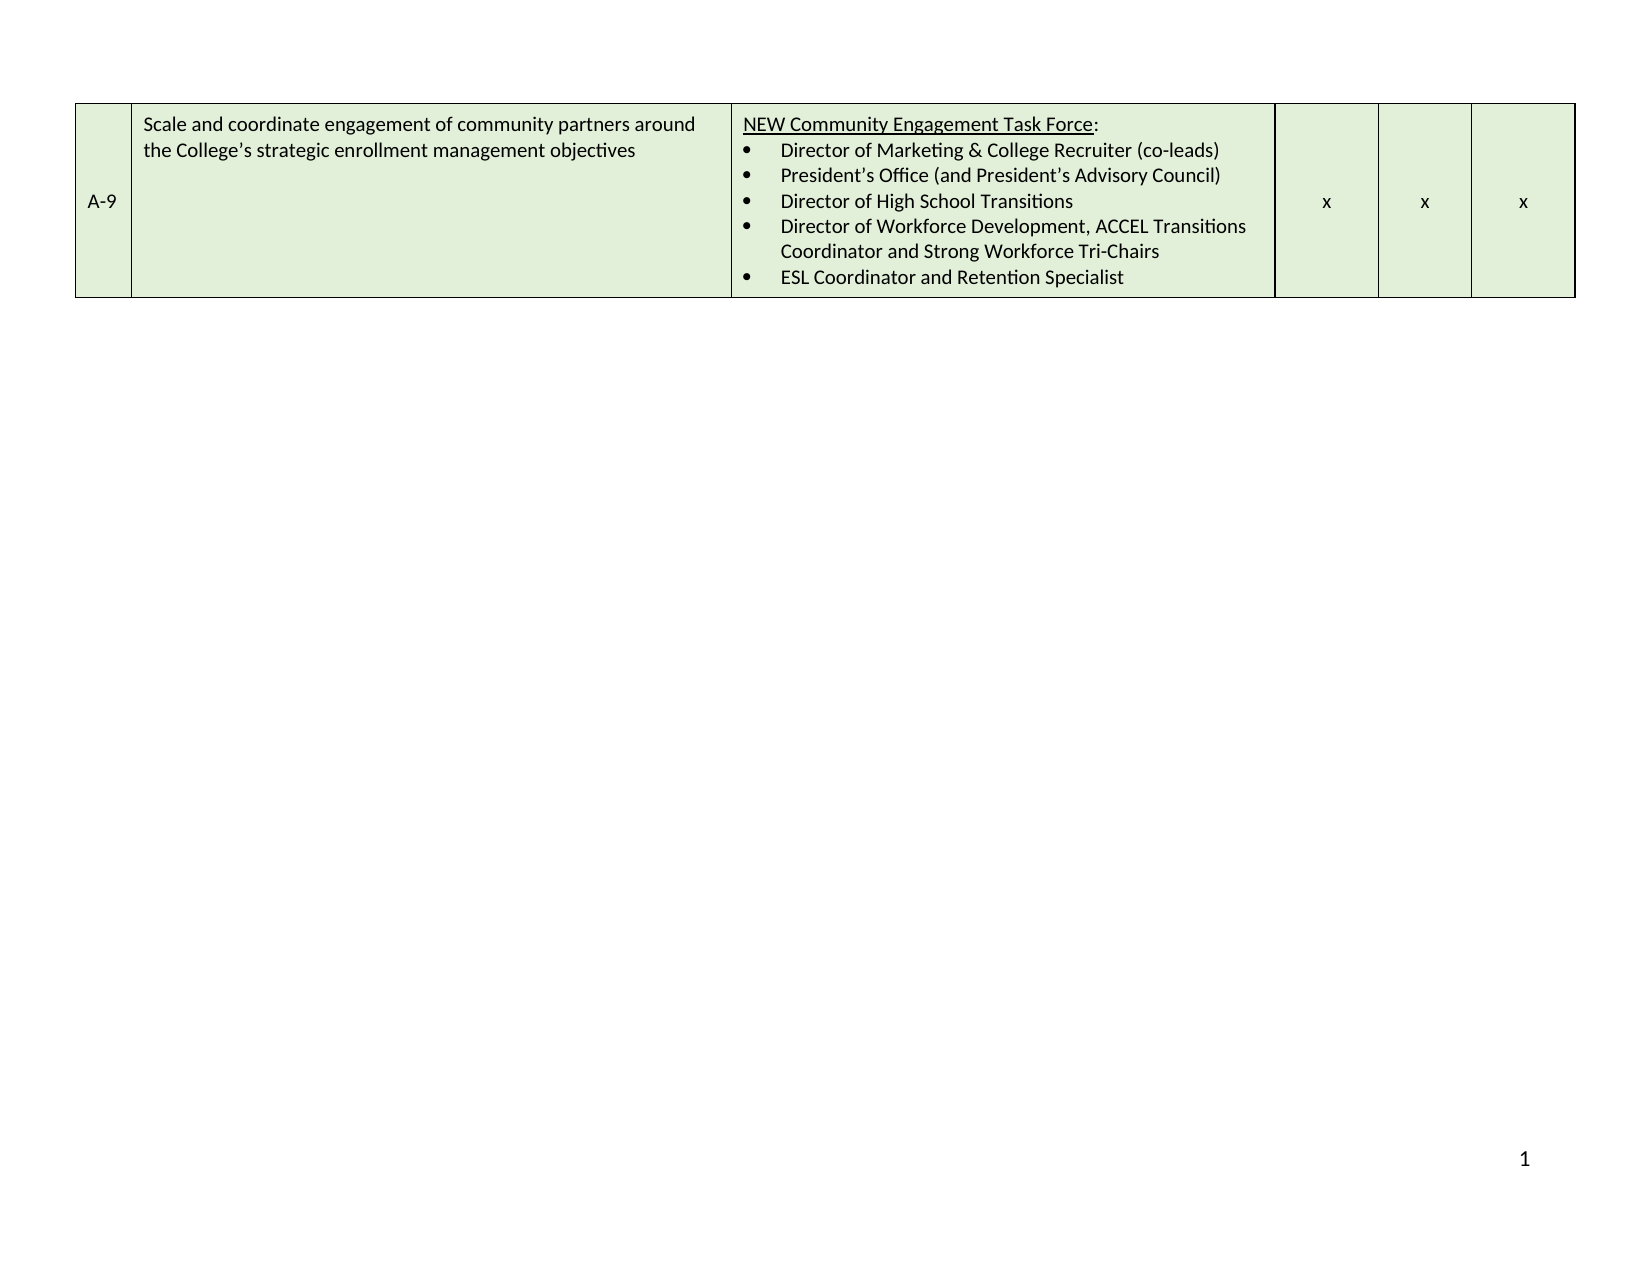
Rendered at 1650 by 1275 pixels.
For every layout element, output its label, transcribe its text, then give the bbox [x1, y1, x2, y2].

table_cell x [1276, 104, 1378, 297]
table_cell x [1472, 104, 1574, 297]
table_cell A-9 [76, 104, 131, 297]
table_cell NEW Community Engagement Task Force: Director of Marketing & College Recruiter (co-leads) President’s Office (and President’s Advisory Council) Director of High School Transitions Director of Workforce Development, ACCEL Transitions Coordinator and Strong Workforce Tri-Chairs ESL Coordinator and Retention Specialist [732, 104, 1274, 297]
table_cell x [1379, 104, 1471, 297]
table_cell Scale and coordinate engagement of community partners around the College’s strategic enrollment management objectives [132, 104, 731, 297]
